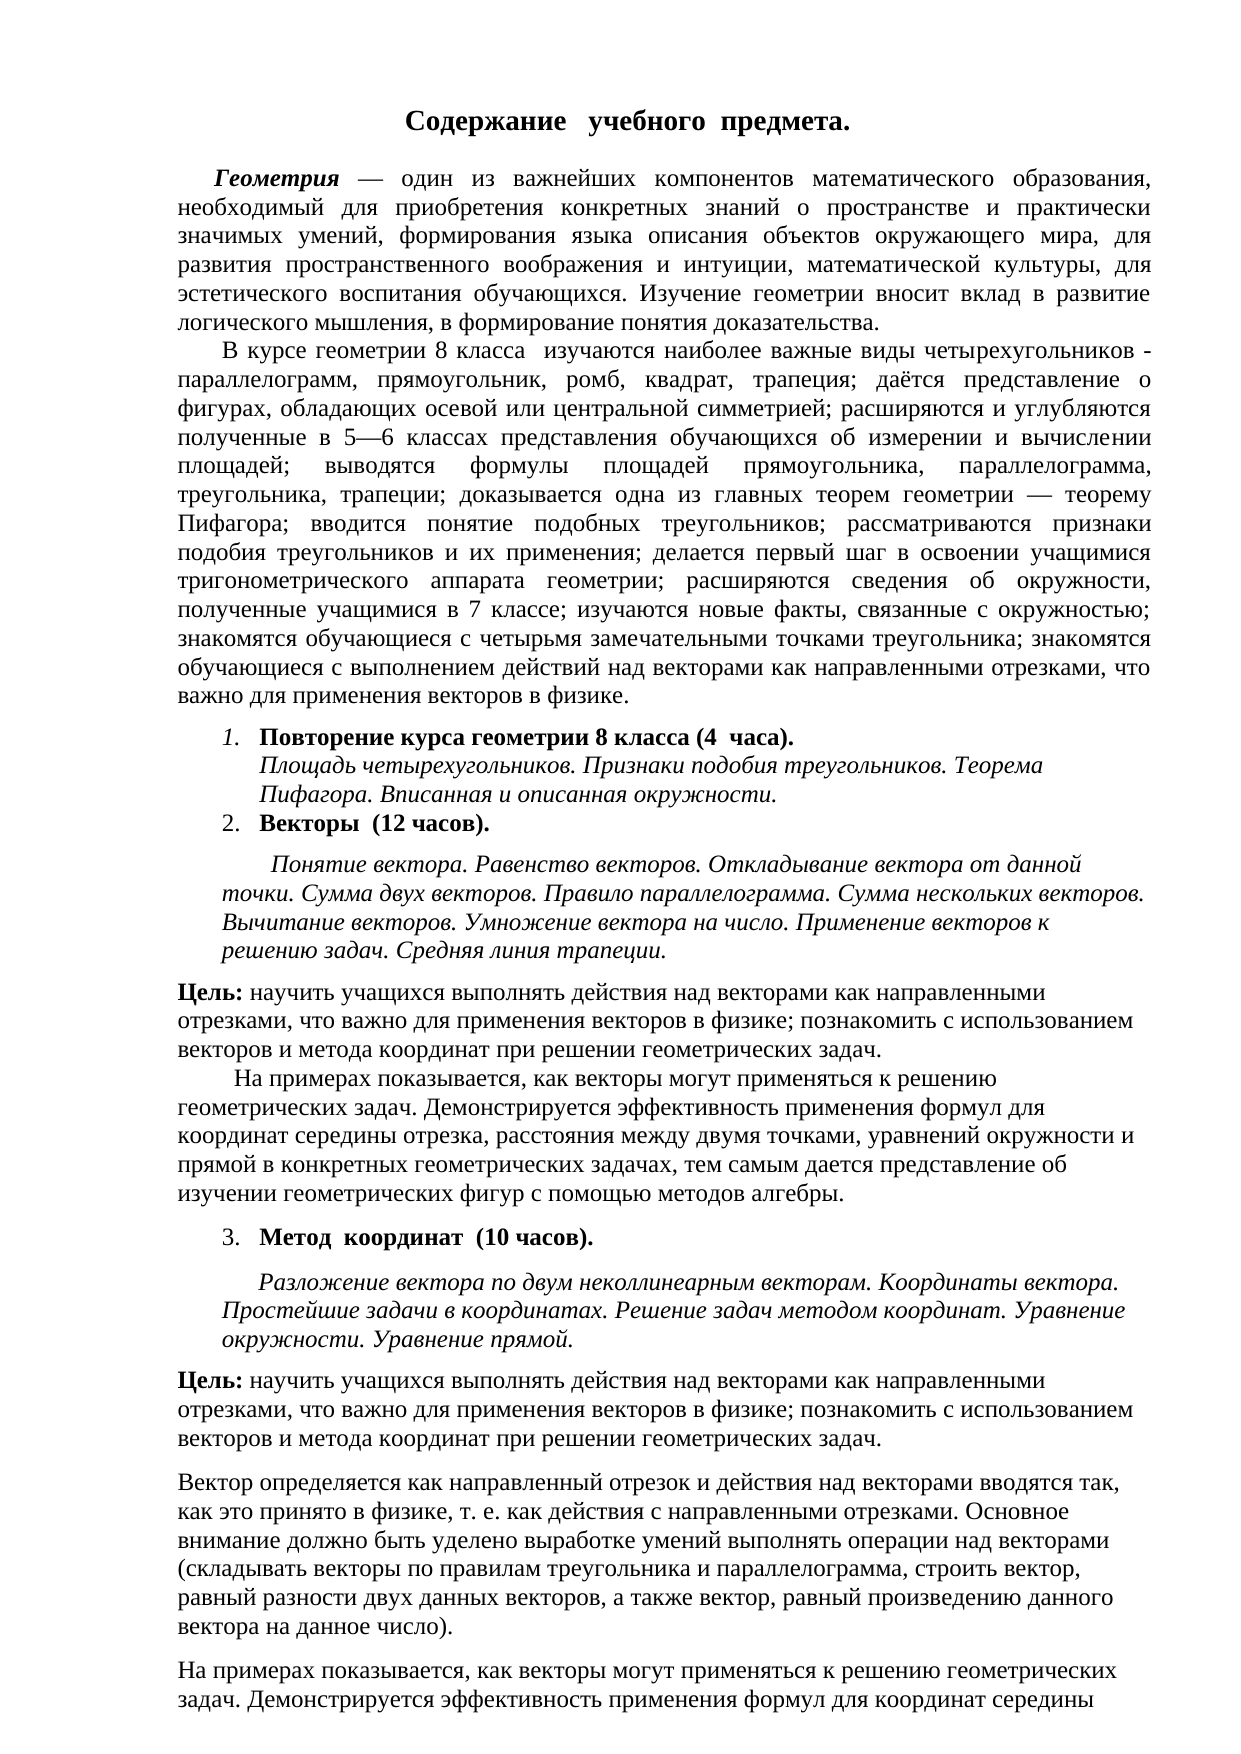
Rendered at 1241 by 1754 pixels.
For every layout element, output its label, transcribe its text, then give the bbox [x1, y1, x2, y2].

list Метод координат (10 часов). [222, 1222, 1152, 1251]
text Геометрия — один из важнейших компонентов математического образования, необходимый для приобретения конкретных знаний о пространстве и практически значимых умений, формирования языка описания объектов окружающего мира, для развития пространственного воображения и интуиции, математической культуры, для эстетического воспитания обучающихся. Изучение геометрии вносит вклад в развитие логического мышления, в формирование понятия доказательства. [177, 163, 1152, 335]
text В курсе геометрии 8 класса изучаются наиболее важные виды четырехугольников -параллелограмм, прямоугольник, ромб, квадрат, трапеция; даётся представление о фигурах, обладающих осевой или центральной симметрией; расширяются и углубляются полученные в 5—6 классах представления обучающихся об измерении и вычислении площадей; выводятся формулы площадей прямоугольника, параллелограмма, треугольника, трапеции; доказывается одна из главных теорем геометрии — теорему Пифагора; вводится понятие подобных треугольников; рассматриваются признаки подобия треугольников и их применения; делается первый шаг в освоении учащимися тригонометрического аппарата геометрии; расширяются сведения об окружности, полученные учащимися в 7 классе; изучаются новые факты, связанные с окружностью; знакомятся обучающиеся с четырьмя замечательными точками треугольника; знакомятся обучающиеся с выполнением действий над векторами как направленными отрезками, что важно для применения векторов в физике. [177, 335, 1152, 709]
text Содержание учебного предмета. [88, 103, 1152, 137]
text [177, 1655, 1152, 1713]
text Разложение вектора по двум неколлинеарным векторам. Координаты вектора. Простейшие задачи в координатах. Решение задач методом координат. Уравнение окружности. Уравнение прямой. [222, 1267, 1152, 1353]
text Цель: научить учащихся выполнять действия над векторами как направленными отрезками, что важно для применения векторов в физике; познакомить с использованием векторов и метода координат при решении геометрических задач. [177, 1365, 1152, 1452]
text Цель: научить учащихся выполнять действия над векторами как направленными отрезками, что важно для применения векторов в физике; познакомить с использованием векторов и метода координат при решении геометрических задач. [177, 977, 1152, 1063]
text Понятие вектора. Равенство векторов. Откладывание вектора от данной точки. Сумма двух векторов. Правило параллелограмма. Сумма нескольких векторов. Вычитание векторов. Умножение вектора на число. Применение векторов к решению задач. Средняя линия трапеции. [222, 849, 1152, 964]
list Повторение курса геометрии 8 класса (4 часа). Площадь четырехугольников. Признаки подобия треугольников. Теорема Пифагора. Вписанная и описанная окружности. [222, 722, 1152, 808]
list Векторы (12 часов). [222, 808, 1152, 837]
text Вектор определяется как направленный отрезок и действия над векторами вводятся так, как это принято в физике, т. е. как действия с направленными отрезками. Основное внимание должно быть уделено выработке умений выполнять операции над векторами (складывать векторы по правилам треугольника и параллелограмма, строить вектор, равный разности двух данных векторов, а также вектор, равный произведению данного вектора на данное число). [177, 1467, 1152, 1640]
